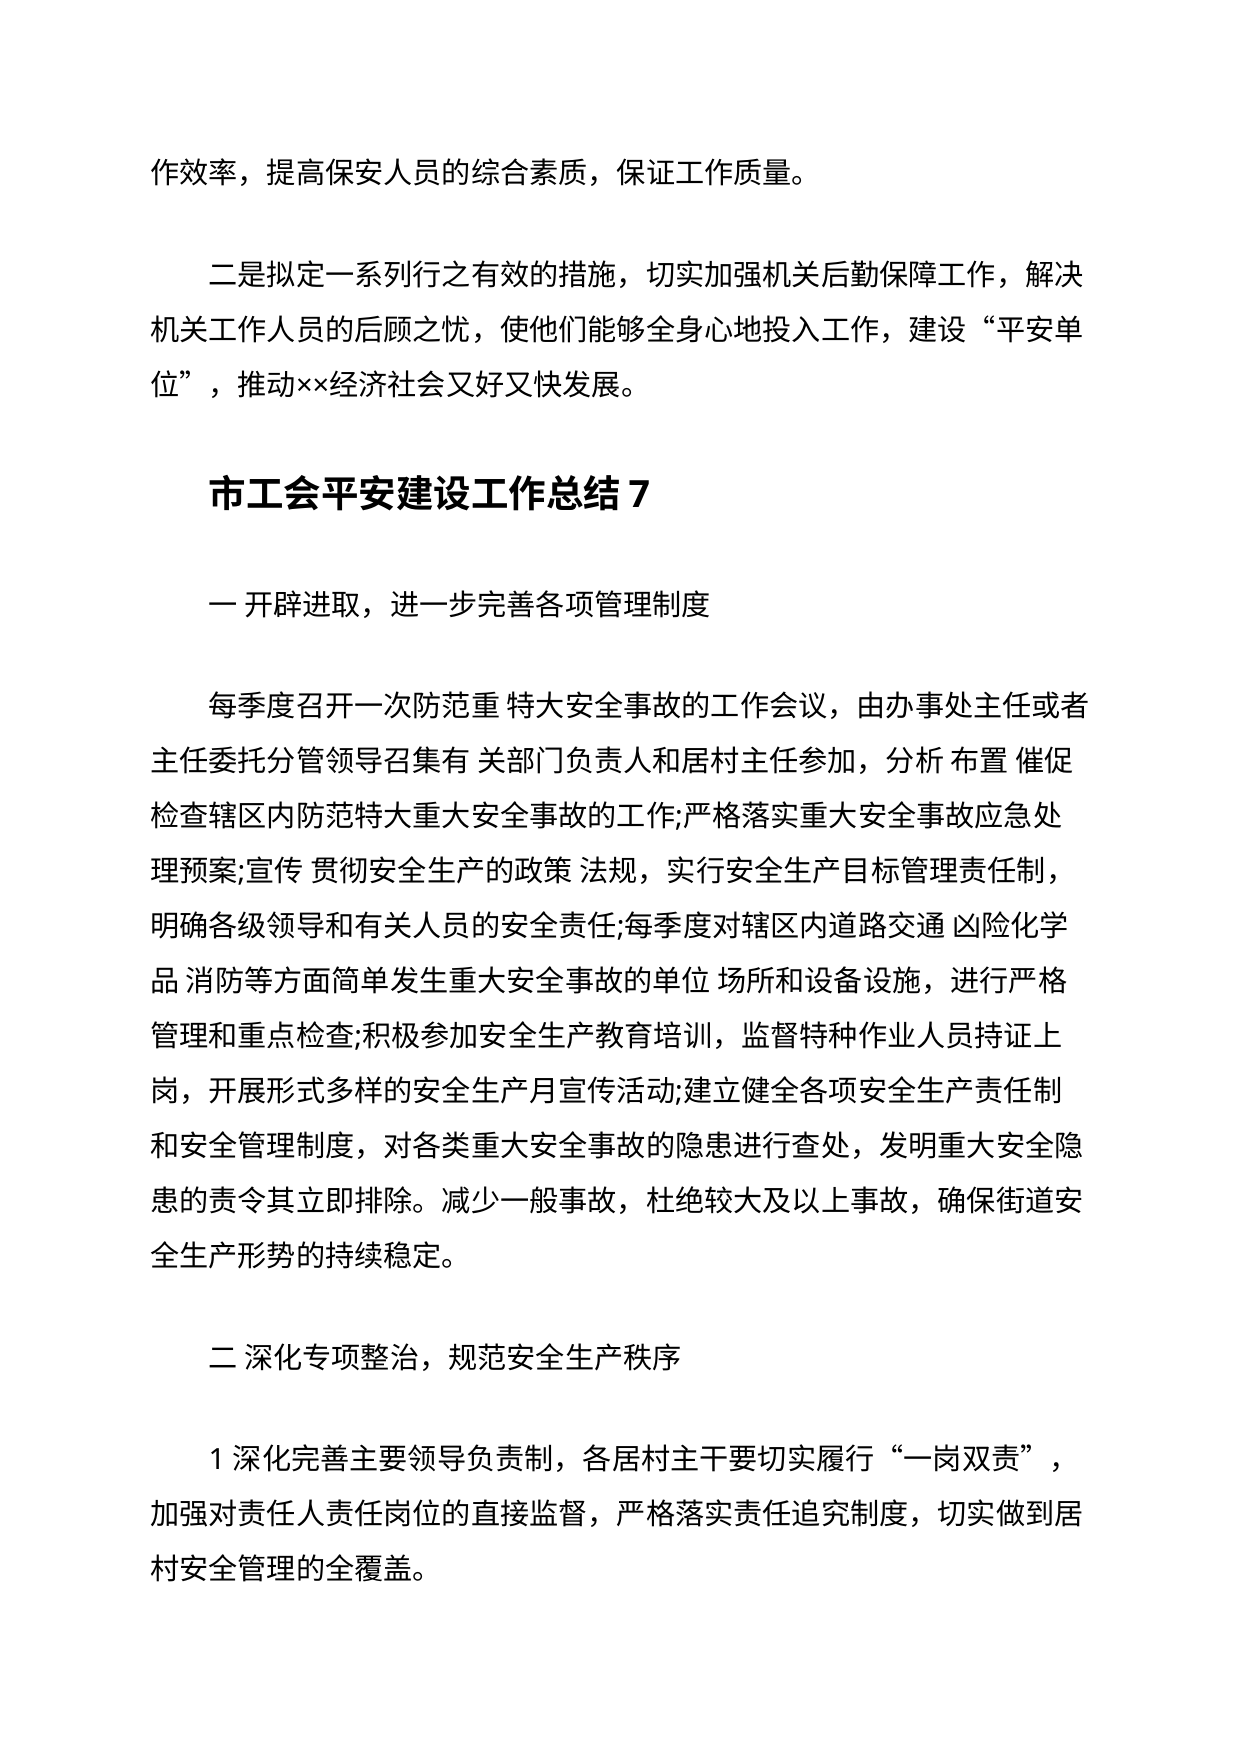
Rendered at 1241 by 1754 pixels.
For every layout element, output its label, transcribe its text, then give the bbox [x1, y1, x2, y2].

text 每季度召开一次防范重 特大安全事故的工作会议，由办事处主任或者主任委托分管领导召集有 关部门负责人和居村主任参加，分析 布置 催促 检查辖区内防范特大重大安全事故的工作;严格落实重大安全事故应急处理预案;宣传 贯彻安全生产的政策 法规，实行安全生产目标管理责任制，明确各级领导和有关人员的安全责任;每季度对辖区内道路交通 凶险化学品 消防等方面简单发生重大安全事故的单位 场所和设备设施，进行严格管理和重点检查;积极参加安全生产教育培训，监督特种作业人员持证上岗，开展形式多样的安全生产月宣传活动;建立健全各项安全生产责任制和安全管理制度，对各类重大安全事故的隐患进行查处，发明重大安全隐患的责令其立即排除。减少一般事故，杜绝较大及以上事故，确保街道安全生产形势的持续稳定。 [150, 683, 1090, 1275]
text 二 深化专项整治，规范安全生产秩序 [150, 1334, 1090, 1376]
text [150, 150, 1090, 192]
text 一 开辟进取，进一步完善各项管理制度 [150, 581, 1090, 623]
text 二是拟定一系列行之有效的措施，切实加强机关后勤保障工作，解决机关工作人员的后顾之忧，使他们能够全身心地投入工作，建设“平安单位”，推动××经济社会又好又快发展。 [150, 252, 1090, 404]
text 市工会平安建设工作总结7 [150, 463, 1090, 518]
text 1 深化完善主要领导负责制，各居村主干要切实履行“一岗双责”，加强对责任人责任岗位的直接监督，严格落实责任追究制度，切实做到居村安全管理的全覆盖。 [150, 1436, 1090, 1588]
